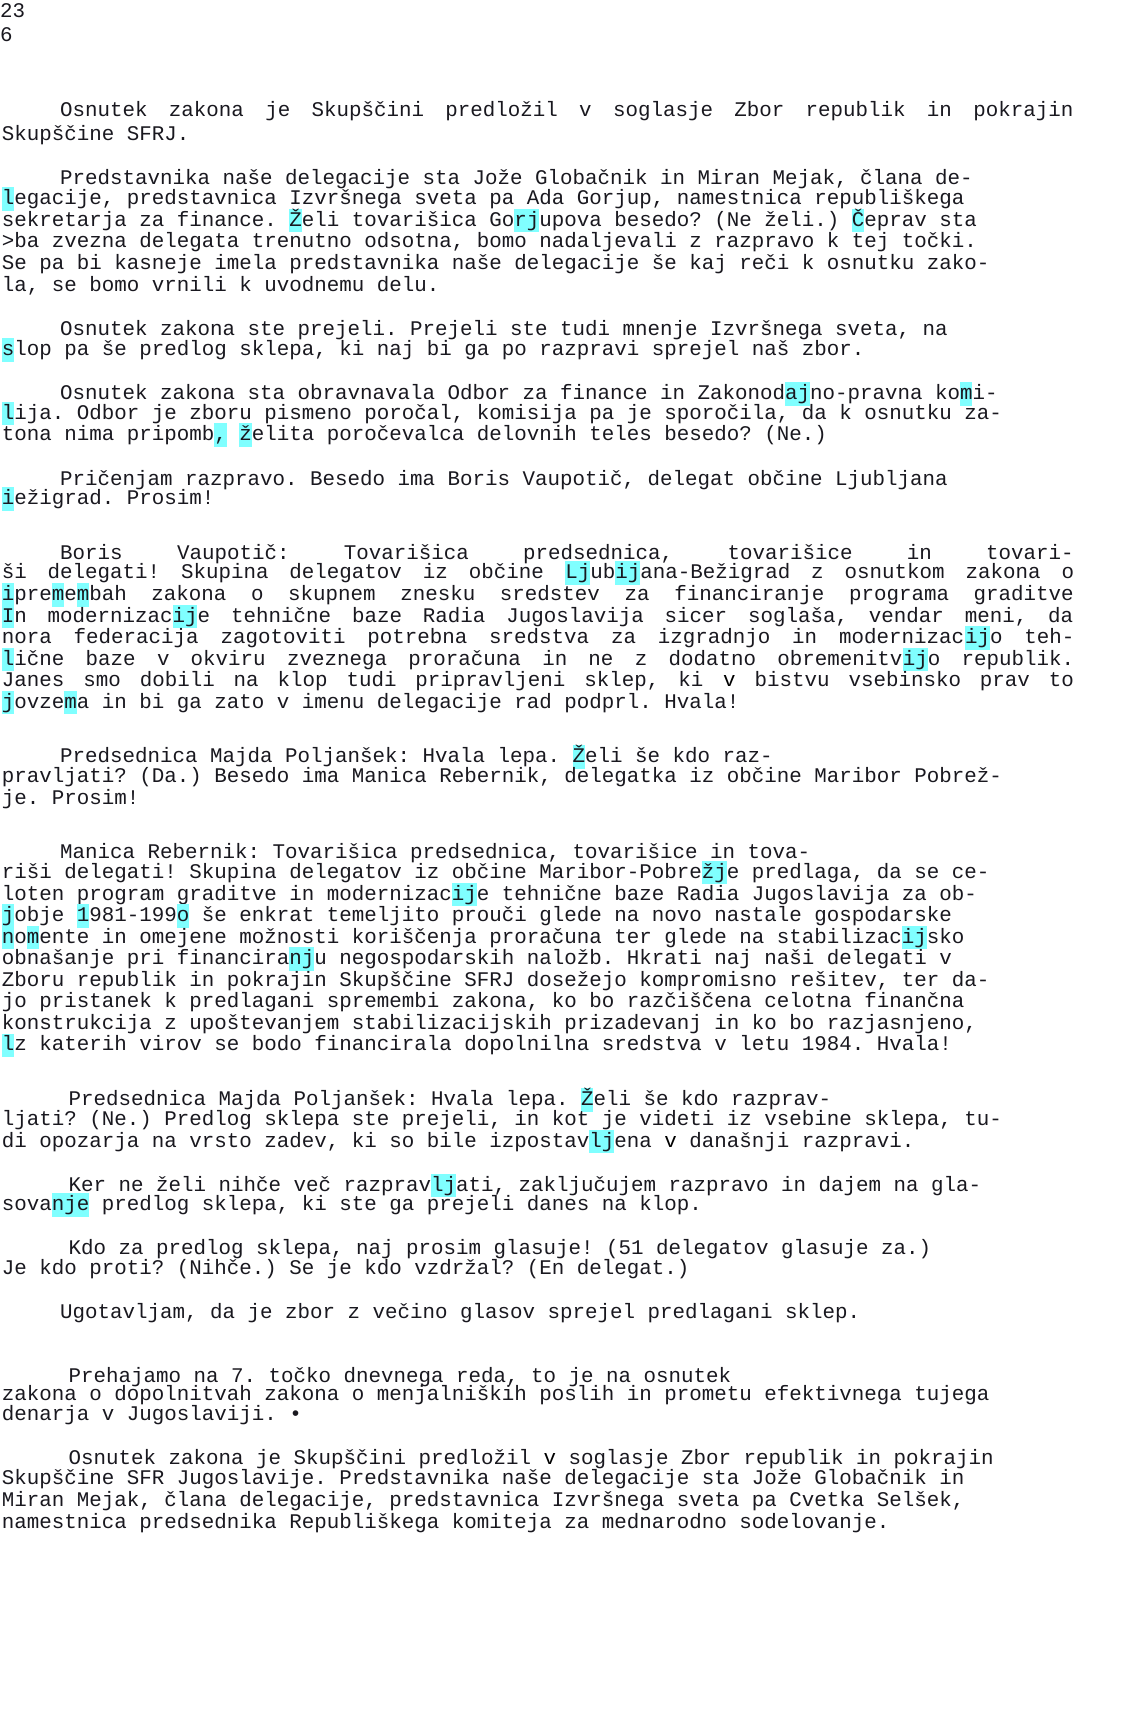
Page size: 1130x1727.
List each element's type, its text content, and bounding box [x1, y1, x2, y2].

text Predsednica Majda Poljanšek: Hvala lepa. Želi še kdo raz- pravljati? (Da.) Besedo ima Manica Rebernik, delegatka iz občine Maribor Pobrež- je. Prosim! [2, 746, 1074, 810]
text Osnutek zakona je Skupščini predložil v soglasje Zbor republik in pokrajin Skupščine SFRJ. [2, 99, 1074, 146]
text Predstavnika naše delegacije sta Jože Globačnik in Miran Mejak, člana de- legacije, predstavnica Izvršnega sveta pa Ada Gorjup, namestnica republiškega sekretarja za finance. Želi tovarišica Gorjupova besedo? (Ne želi.) Čeprav sta >ba zvezna delegata trenutno odsotna, bomo nadaljevali z razpravo k tej točki. Se pa bi kasneje imela predstavnika naše delegacije še kaj reči k osnutku zako- la, se bomo vrnili k uvodnemu delu. [2, 167, 1074, 298]
text Kdo za predlog sklepa, naj prosim glasuje! (51 delegatov glasuje za.) Je kdo proti? (Nihče.) Se je kdo vzdržal? (En delegat.) [2, 1237, 1074, 1280]
text Osnutek zakona sta obravnavala Odbor za finance in Zakonodajno-pravna komi- lija. Odbor je zboru pismeno poročal, komisija pa je sporočila, da k osnutku za- tona nima pripomb, želita poročevalca delovnih teles besedo? (Ne.) [2, 382, 1074, 447]
text Boris Vaupotič: Tovarišica predsednica, tovarišice in tovari- ši delegati! Skupina delegatov iz občine Ljubijana-Bežigrad z osnutkom zakona o ipremembah zakona o skupnem znesku sredstev za financiranje programa graditve In modernizacije tehnične baze Radia Jugoslavija sicer soglaša, vendar meni, da nora federacija zagotoviti potrebna sredstva za izgradnjo in modernizacijo teh- lične baze v okviru zveznega proračuna in ne z dodatno obremenitvijo republik. Janes smo dobili na klop tudi pripravljeni sklep, ki v bistvu vsebinsko prav to jovzema in bi ga zato v imenu delegacije rad podprl. Hvala! [2, 542, 1074, 714]
text Ugotavljam, da je zbor z večino glasov sprejel predlagani sklep. [2, 1301, 1074, 1323]
text Pričenjam razpravo. Besedo ima Boris Vaupotič, delegat občine Ljubljana iežigrad. Prosim! [2, 468, 1074, 511]
text Predsednica Majda Poljanšek: Hvala lepa. Želi še kdo razprav- ljati? (Ne.) Predlog sklepa ste prejeli, in kot je videti iz vsebine sklepa, tu- di opozarja na vrsto zadev, ki so bile izpostavljena v današnji razpravi. [2, 1088, 1074, 1153]
text Osnutek zakona je Skupščini predložil v soglasje Zbor republik in pokrajin Skupščine SFR Jugoslavije. Predstavnika naše delegacije sta Jože Globačnik in Miran Mejak, člana delegacije, predstavnica Izvršnega sveta pa Cvetka Selšek, namestnica predsednika Republiškega komiteja za mednarodno sodelovanje. [2, 1447, 1074, 1534]
text Prehajamo na 7. točko dnevnega reda, to je na osnutek zakona o dopolnitvah zakona o menjalniških poslih in prometu efektivnega tujega denarja v Jugoslaviji. • [2, 1366, 1074, 1427]
text Manica Rebernik: Tovarišica predsednica, tovarišice in tova- riši delegati! Skupina delegatov iz občine Maribor-Pobrežje predlaga, da se ce- loten program graditve in modernizacije tehnične baze Radia Jugoslavija za ob- jobje 1981-199o še enkrat temeljito prouči glede na novo nastale gospodarske nomente in omejene možnosti koriščenja proračuna ter glede na stabilizacijsko obnašanje pri financiranju negospodarskih naložb. Hkrati naj naši delegati v Zboru republik in pokrajin Skupščine SFRJ dosežejo kompromisno rešitev, ter da- jo pristanek k predlagani spremembi zakona, ko bo razčiščena celotna finančna konstrukcija z upoštevanjem stabilizacijskih prizadevanj in ko bo razjasnjeno, lz katerih virov se bodo financirala dopolnilna sredstva v letu 1984. Hvala! [2, 842, 1074, 1057]
text Osnutek zakona ste prejeli. Prejeli ste tudi mnenje Izvršnega sveta, na slop pa še predlog sklepa, ki naj bi ga po razpravi sprejel naš zbor. [2, 318, 1074, 362]
text Ker ne želi nihče več razpravljati, zaključujem razpravo in dajem na gla- sovanje predlog sklepa, ki ste ga prejeli danes na klop. [2, 1174, 1074, 1217]
